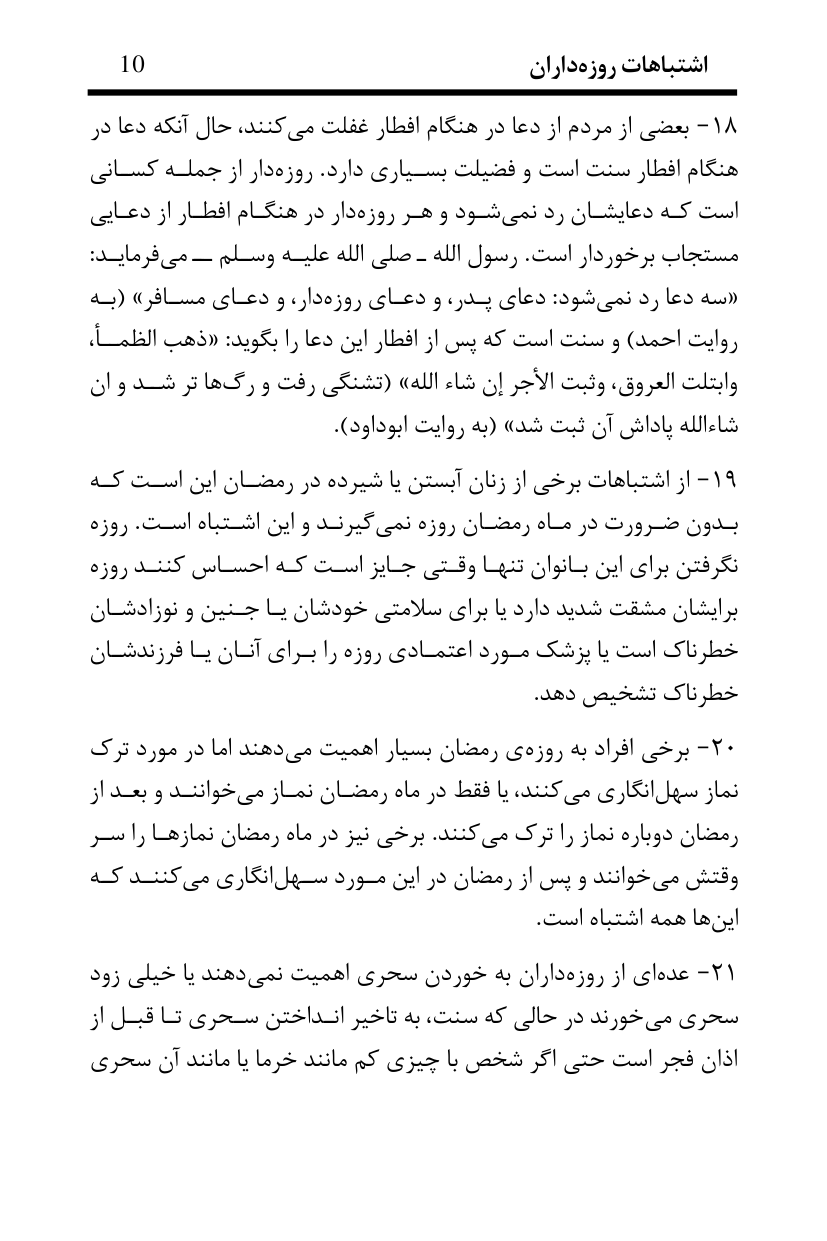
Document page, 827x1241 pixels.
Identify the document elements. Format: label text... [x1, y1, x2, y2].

text ۲۰- برخی افراد به روزه‌ی رمضان بسیار اهمیت می‌دهند اما در مورد ترک نماز سهل‌انگاری می‌کنند، یا فقط در ماه رمضان نماز می‌خوانند و بعد از رمضان دوباره نماز را ترک می‌کنند. برخی نیز در ماه رمضان نمازها را سر وقتش می‌خوانند و پس از رمضان در این مورد سهل‌انگاری می‌کنند که این‌ها همه اشتباه است. [89, 730, 738, 943]
text ۱۸- بعضی از مردم از دعا در هنگام افطار غفلت می‌کنند، حال آنکه دعا در هنگام افطار سنت است و فضیلت بسیاری دارد. روزه‌دار از جمله کسانی است که دعایشان رد نمی‌شود و هر روزه‌دار در هنگام افطار از دعایی مستجاب برخوردار است. رسول الله ـ صلی الله علیه وسلم ـ می‌فرماید: «سه دعا رد نمی‌شود: دعای پدر، و دعای روزه‌دار، و دعای مسافر» (به روایت احمد) و سنت است که پس از افطار این دعا را بگوید: «ذهب الظمأ، وابتلت العروق، وثبت الأجر إن شاء الله» (تشنگی رفت و رگ‌ها تر شد و ان شاءالله پاداش آن ثبت شد» (به روایت ابوداود). [89, 109, 738, 449]
text ۱۹- از اشتباهات برخی از زنان آبستن یا شیرده در رمضان این است که بدون ضرورت در ماه رمضان روزه نمی‌گیرند و این اشتباه است. روزه نگرفتن برای این بانوان تنها وقتی جایز است که احساس کنند روزه برایشان مشقت شدید دارد یا برای سلامتی خودشان یا جنین و نوزادشان خطرناک است یا پزشک مورد اعتمادی روزه را برای آنان یا فرزندشان خطرناک تشخیص دهد. [89, 462, 738, 718]
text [89, 956, 738, 1083]
